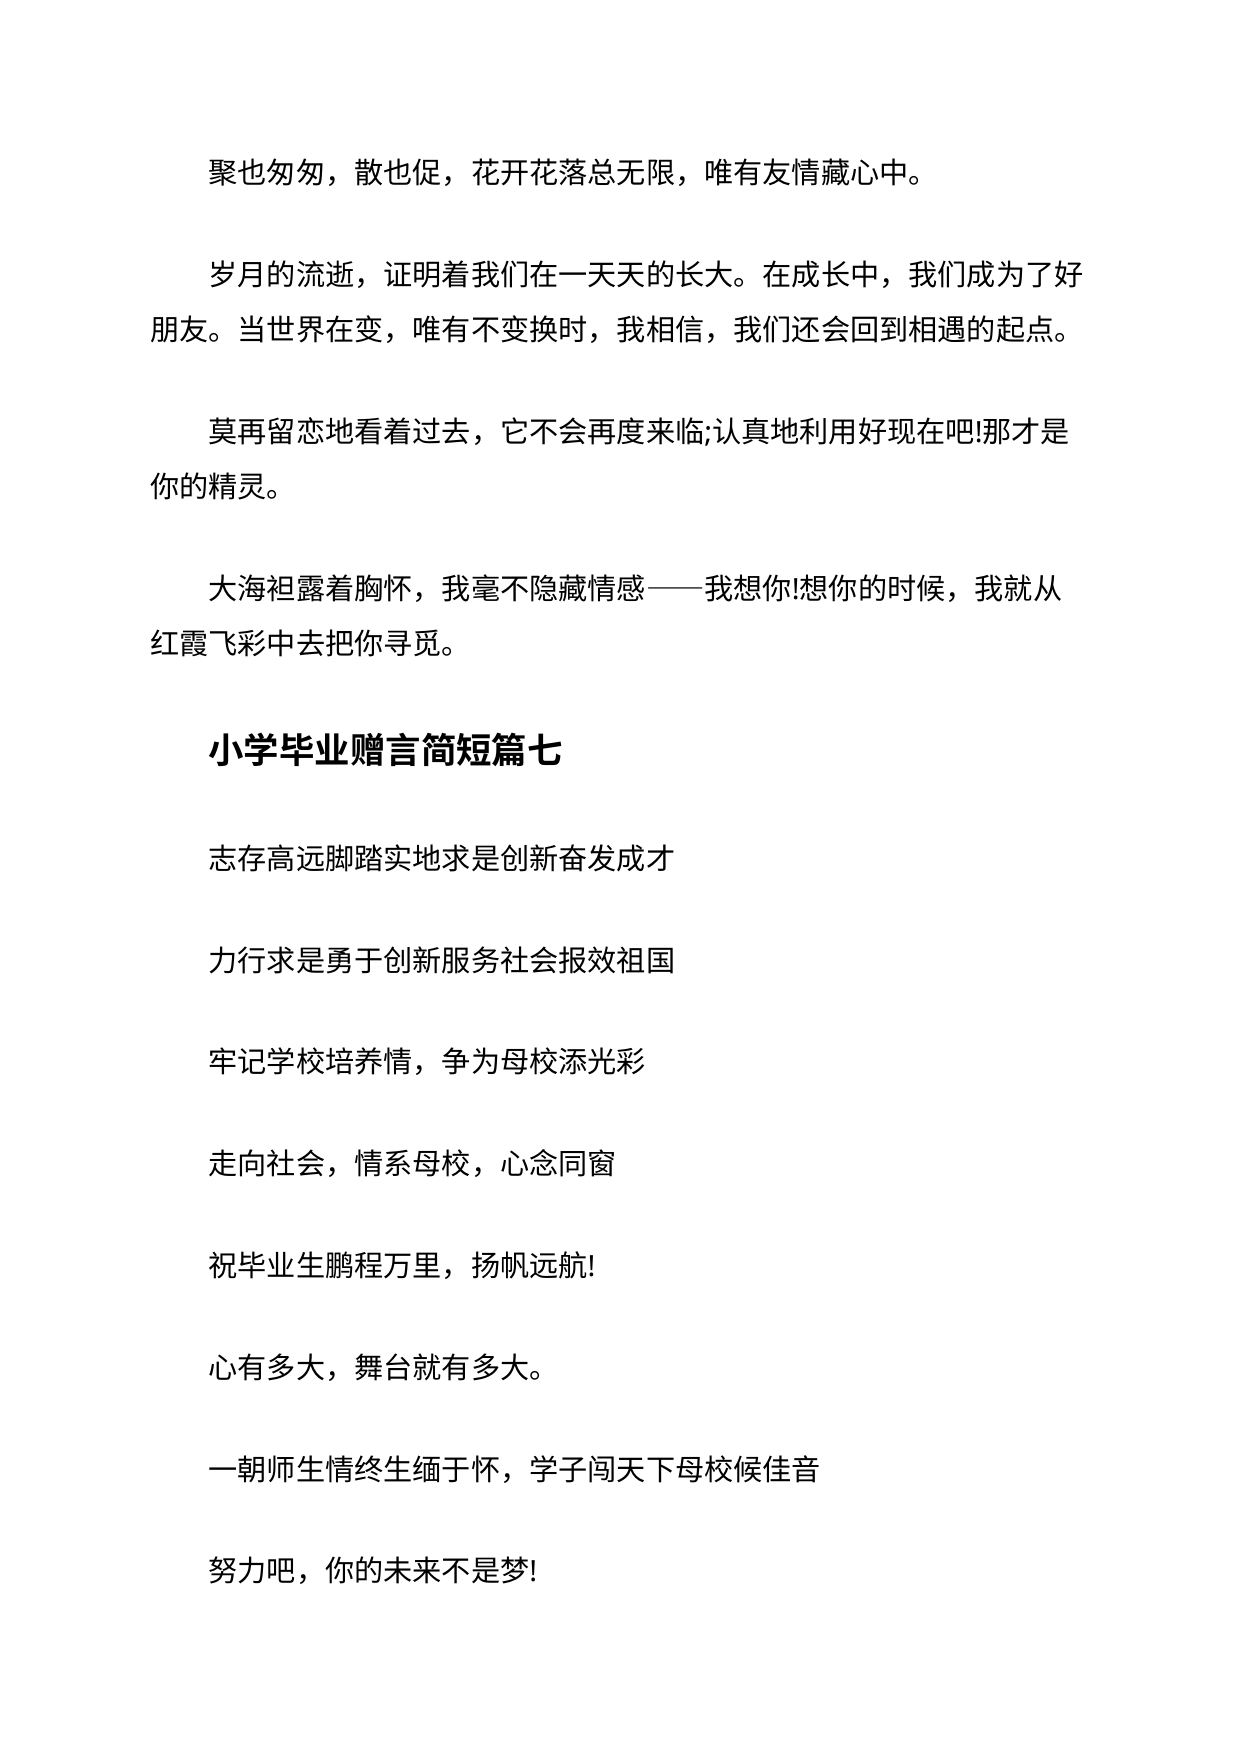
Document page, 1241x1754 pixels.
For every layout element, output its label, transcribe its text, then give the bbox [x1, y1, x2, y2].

text 力行求是勇于创新服务社会报效祖国 [150, 937, 1090, 979]
text 心有多大，舞台就有多大。 [150, 1344, 1090, 1387]
text 一朝师生情终生缅于怀，学子闯天下母校候佳音 [150, 1446, 1090, 1488]
text 走向社会，情系母校，心念同窗 [150, 1141, 1090, 1183]
text 努力吧，你的未来不是梦! [150, 1548, 1090, 1590]
text 志存高远脚踏实地求是创新奋发成才 [150, 835, 1090, 878]
text 牢记学校培养情，争为母校添光彩 [150, 1039, 1090, 1081]
text 岁月的流逝，证明着我们在一天天的长大。在成长中，我们成为了好朋友。当世界在变，唯有不变换时，我相信，我们还会回到相遇的起点。 [150, 252, 1090, 349]
text 祝毕业生鹏程万里，扬帆远航! [150, 1242, 1090, 1285]
text 小学毕业赠言简短篇七 [150, 722, 1090, 773]
text 莫再留恋地看着过去，它不会再度来临;认真地利用好现在吧!那才是你的精灵。 [150, 408, 1090, 506]
text 聚也匆匆，散也促，花开花落总无限，唯有友情藏心中。 [150, 150, 1090, 192]
text 大海袒露着胸怀，我毫不隐藏情感――我想你!想你的时候，我就从红霞飞彩中去把你寻觅。 [150, 565, 1090, 662]
